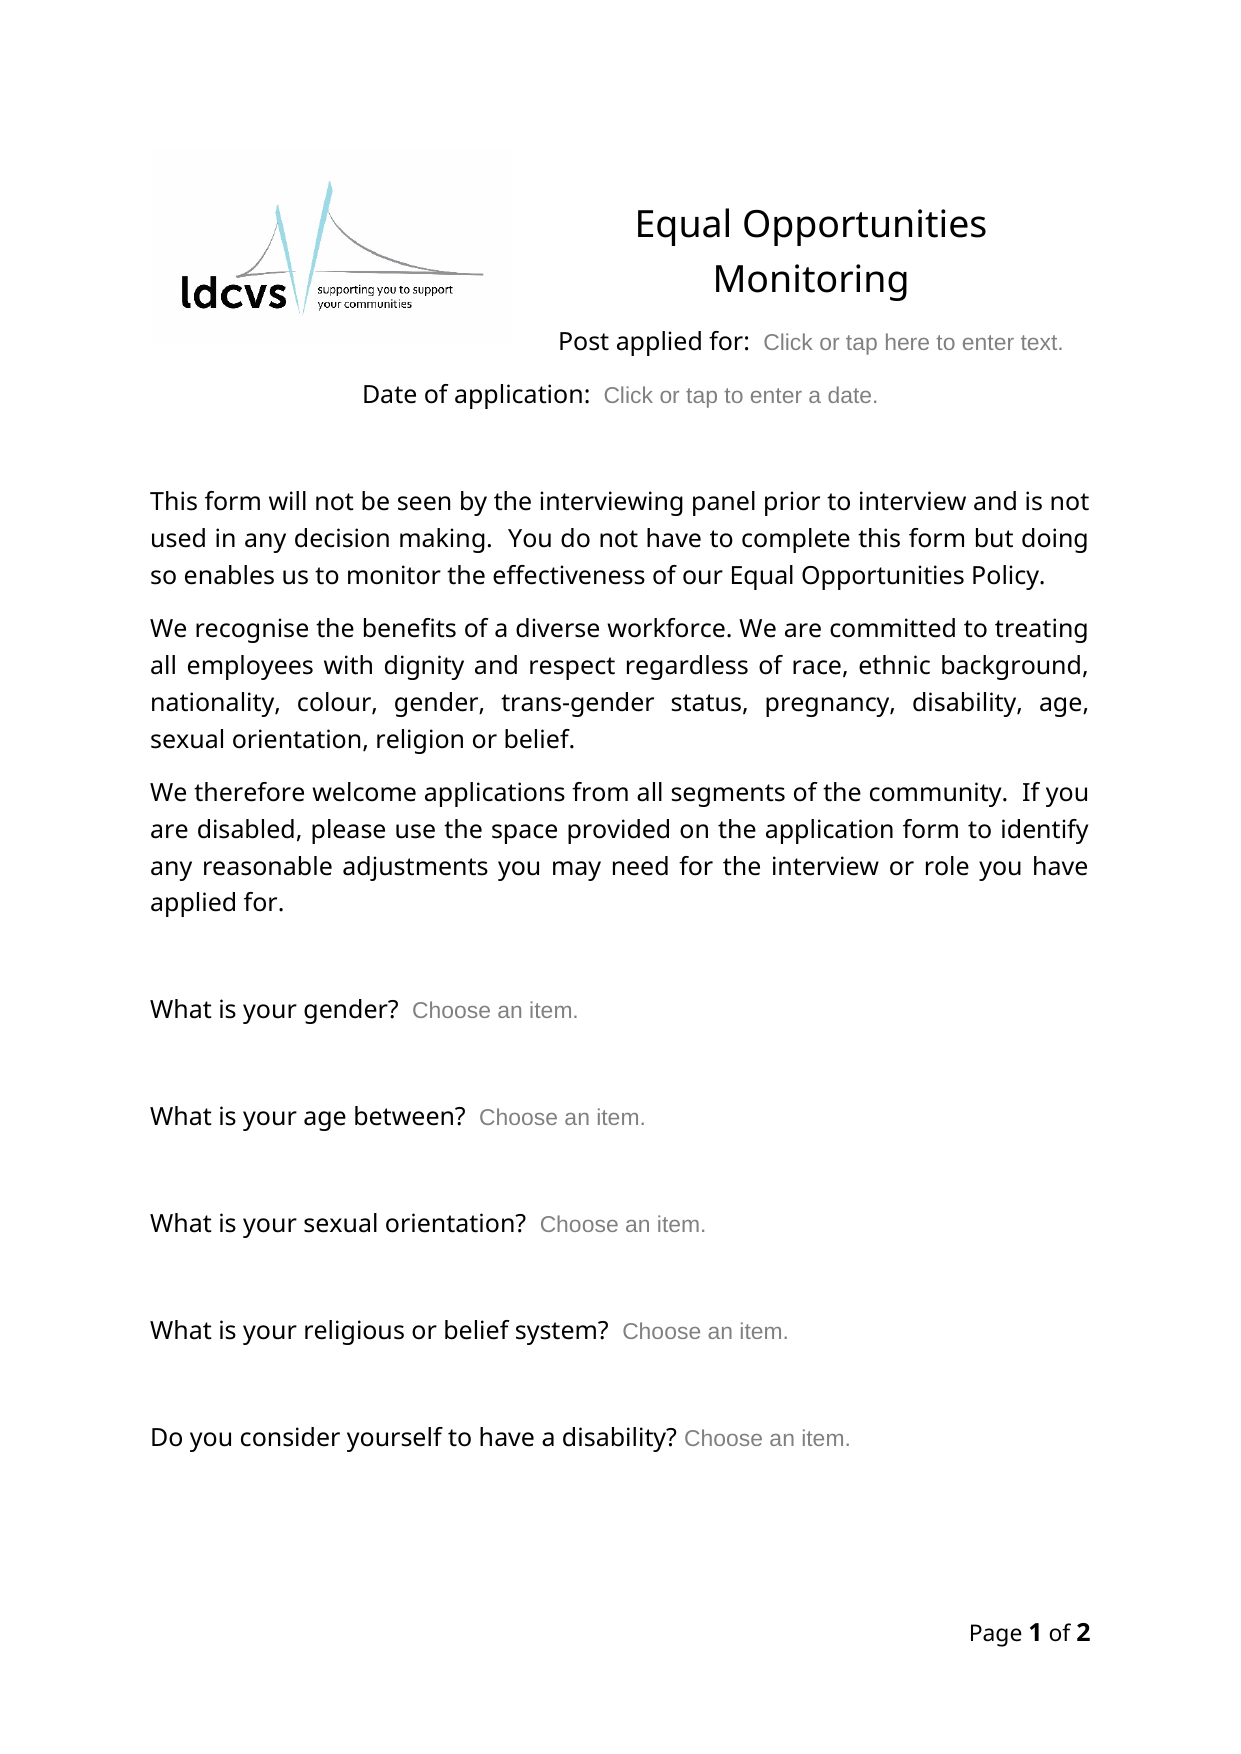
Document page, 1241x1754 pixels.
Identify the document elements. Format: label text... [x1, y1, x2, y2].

text What is your age between? [150, 1099, 1090, 1133]
text This form will not be seen by the interviewing panel prior to interview and is not used in any decision making. You do not have to complete this form but doing so enables us to monitor the effectiveness of our Equal Opportunities Policy. [150, 484, 1090, 592]
text We recognise the benefits of a diverse workforce. We are committed to treating all employees with dignity and respect regardless of race, ethnic background, nationality, colour, gender, trans-gender status, pregnancy, disability, age, sexual orientation, religion or belief. [150, 611, 1090, 755]
text We therefore welcome applications from all segments of the community. If you are disabled, please use the space provided on the application form to identify any reasonable adjustments you may need for the interview or role you have applied for. [150, 775, 1090, 919]
text Equal Opportunities Monitoring [513, 197, 1090, 303]
text What is your religious or belief system? [150, 1313, 1090, 1347]
picture [150, 150, 513, 344]
text Do you consider yourself to have a disability? [150, 1419, 1090, 1453]
text What is your gender? [150, 992, 1090, 1026]
text Post applied for: [150, 324, 1090, 358]
text Date of application: [150, 377, 1090, 411]
text What is your sexual orientation? [150, 1206, 1090, 1240]
